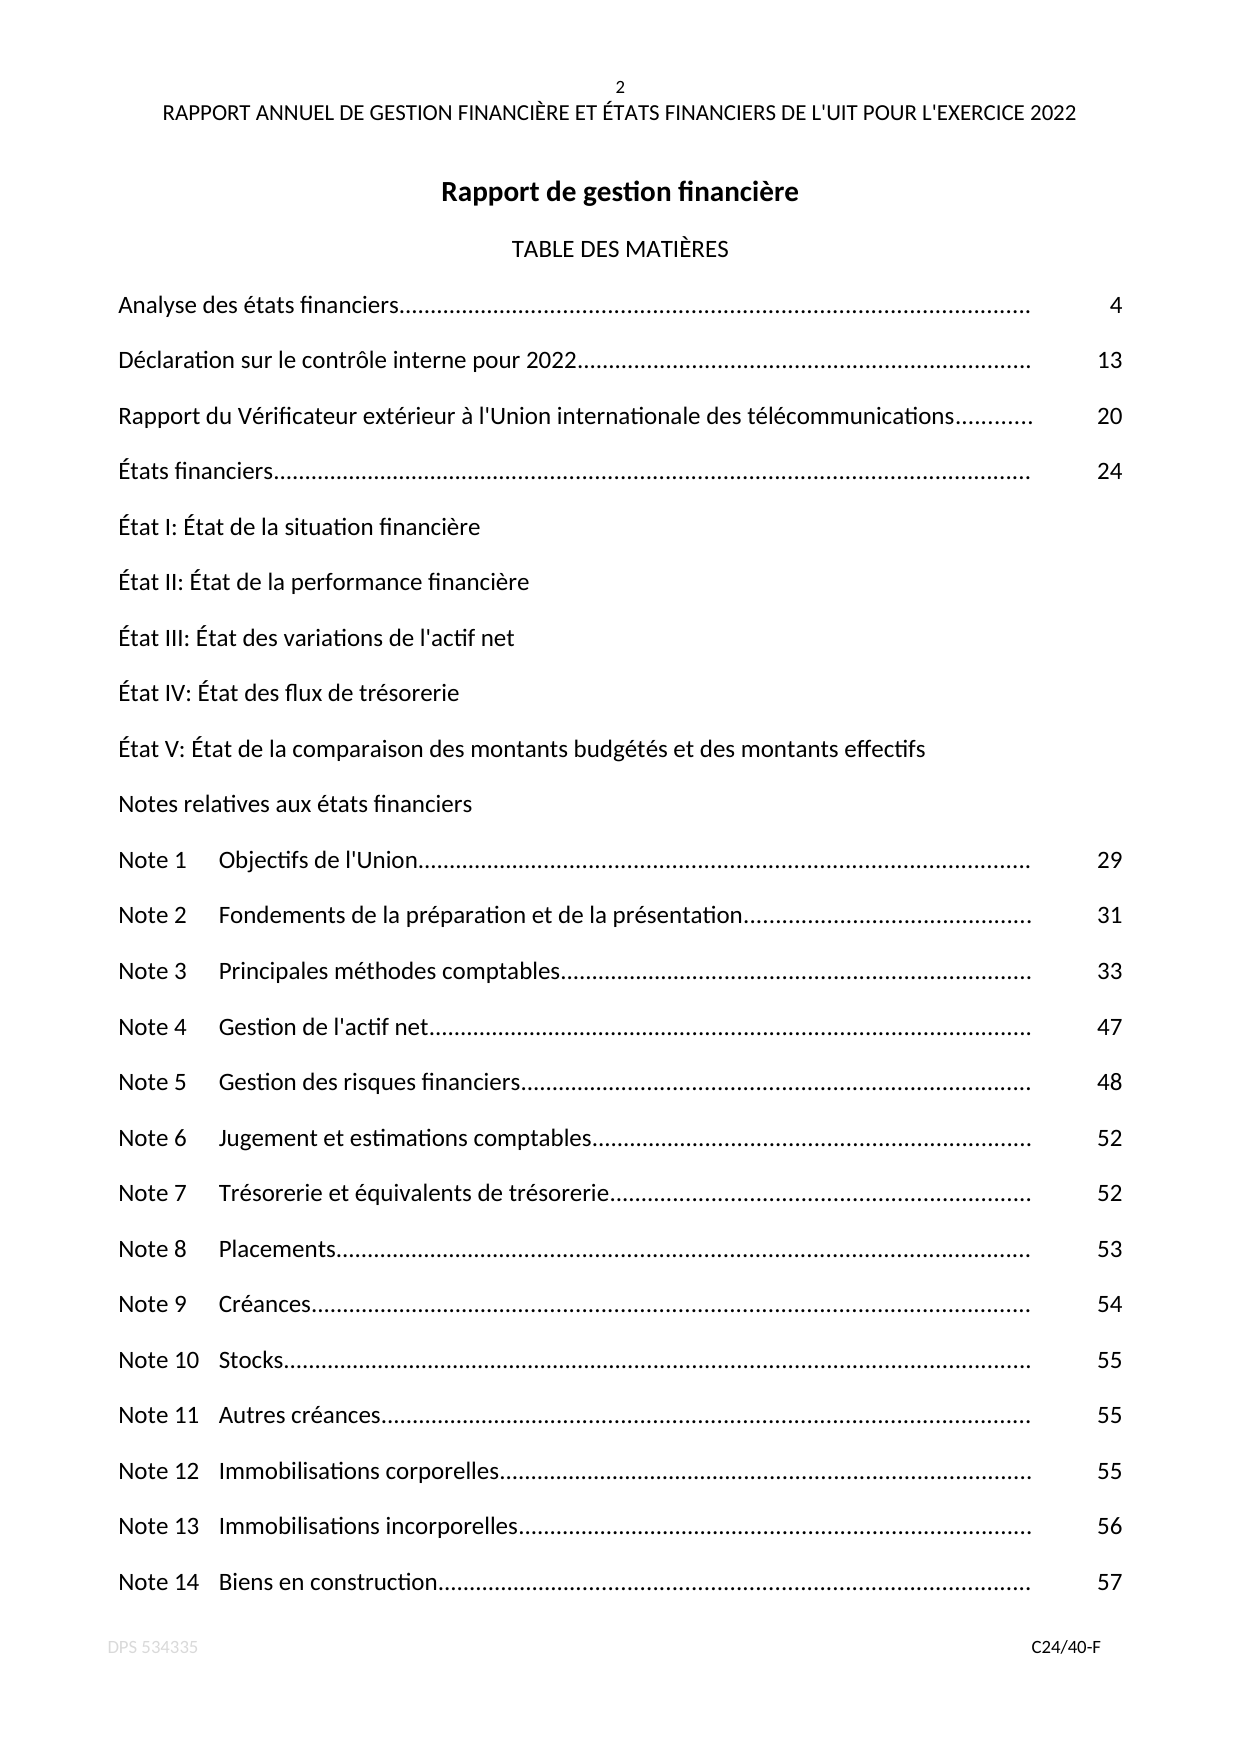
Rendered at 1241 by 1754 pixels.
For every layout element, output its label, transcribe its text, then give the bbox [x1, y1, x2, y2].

text État II: État de la performance financière [118, 566, 1122, 597]
text États financiers 24 [118, 455, 1122, 486]
text Note 12 Immobilisations corporelles 55 [118, 1455, 1122, 1485]
text Note 4 Gestion de l'actif net 47 [118, 1011, 1122, 1041]
text État V: État de la comparaison des montants budgétés et des montants effectifs [118, 733, 1122, 763]
text Notes relatives aux états financiers [118, 788, 1122, 819]
text Rapport du Vérificateur extérieur à l'Union internationale des télécommunications 20 [118, 400, 1122, 430]
text État I: État de la situation financière [118, 511, 1122, 541]
text Analyse des états financiers 4 [118, 289, 1122, 319]
text Note 7 Trésorerie et équivalents de trésorerie 52 [118, 1177, 1122, 1208]
text Note 2 Fondements de la préparation et de la présentation 31 [118, 899, 1122, 930]
text Note 9 Créances 54 [118, 1288, 1122, 1319]
text Note 14 Biens en construction 57 [118, 1566, 1122, 1596]
title Rapport de gestion financière [118, 173, 1122, 208]
text État III: État des variations de l'actif net [118, 622, 1122, 652]
text TABLE DES MATIÈRES [118, 233, 1122, 264]
text État IV: État des flux de trésorerie [118, 677, 1122, 708]
text Déclaration sur le contrôle interne pour 2022 13 [118, 344, 1122, 375]
text Note 11 Autres créances 55 [118, 1399, 1122, 1430]
text Note 13 Immobilisations incorporelles 56 [118, 1510, 1122, 1541]
text Note 3 Principales méthodes comptables 33 [118, 955, 1122, 986]
text Note 5 Gestion des risques financiers 48 [118, 1066, 1122, 1097]
text Note 10 Stocks 55 [118, 1344, 1122, 1374]
text Note 6 Jugement et estimations comptables 52 [118, 1122, 1122, 1152]
text Note 8 Placements 53 [118, 1233, 1122, 1263]
text Note 1 Objectifs de l'Union 29 [118, 844, 1122, 874]
